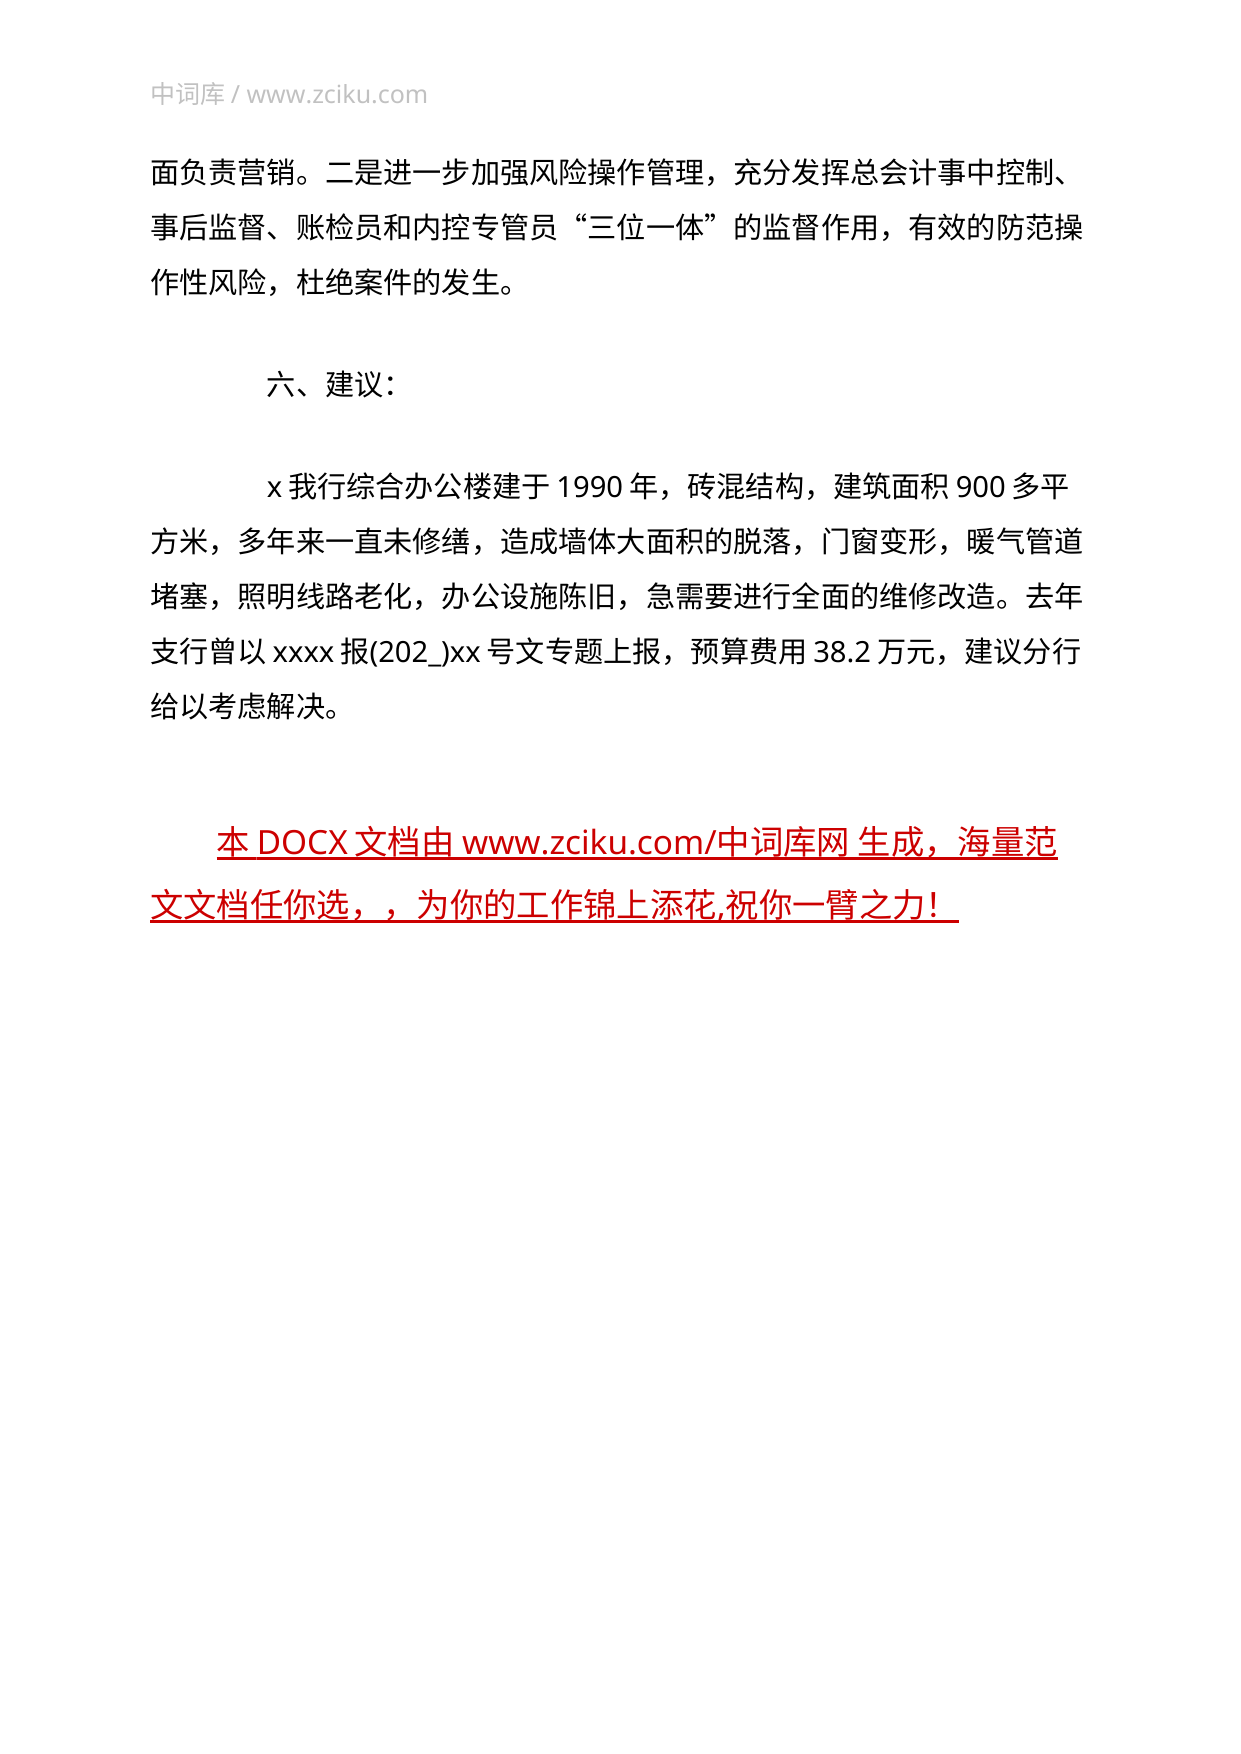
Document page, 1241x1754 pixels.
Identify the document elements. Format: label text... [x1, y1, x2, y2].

text 本DOCX文档由 www.zciku.com/中词库网 生成，海量范文文档任你选，，为你的工作锦上添花,祝你一臂之力！ [150, 816, 1090, 927]
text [150, 150, 1090, 302]
text 六、建议： [150, 362, 1090, 404]
text x我行综合办公楼建于1990年，砖混结构，建筑面积900多平方米，多年来一直未修缮，造成墙体大面积的脱落，门窗变形，暖气管道堵塞，照明线路老化，办公设施陈旧，急需要进行全面的维修改造。去年支行曾以xxxx报(202_)xx号文专题上报，预算费用38.2万元，建议分行给以考虑解决。 [150, 463, 1090, 725]
